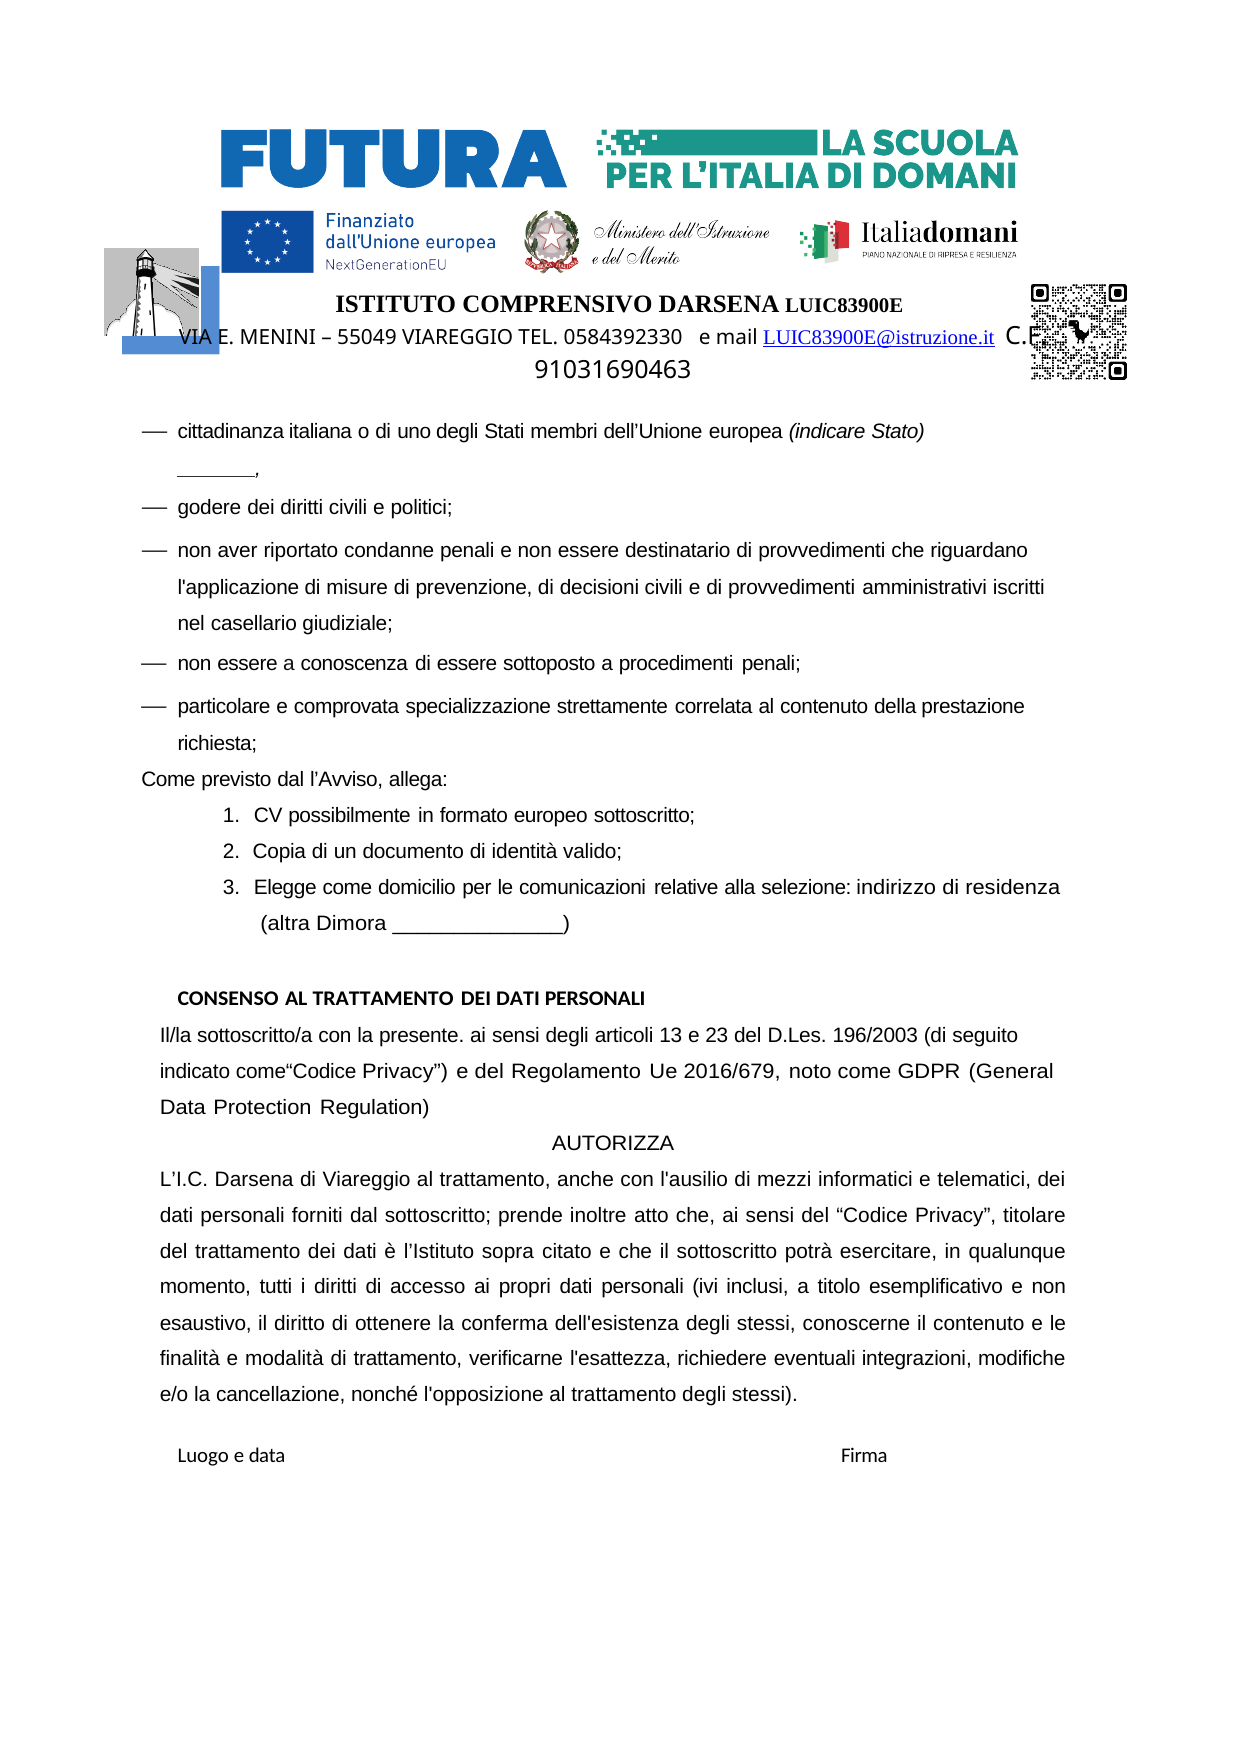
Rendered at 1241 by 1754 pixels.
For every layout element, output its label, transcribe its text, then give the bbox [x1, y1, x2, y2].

text L’I.C. Darsena di Viareggio al trattamento, anche con l'ausilio di mezzi informatici e telematici, dei dati personali forniti dal sottoscritto; prende inoltre atto che, ai sensi del “Codice Privacy”, titolare del trattamento dei dati è l’Istituto sopra citato e che il sottoscritto potrà esercitare, in qualunque momento, tutti i diritti di accesso ai propri dati personali (ivi inclusi, a titolo esemplificativo e non esaustivo, il diritto di ottenere la conferma dell'esistenza degli stessi, conoscerne il contenuto e le finalità e modalità di trattamento, verificarne l'esattezza, richiedere eventuali integrazioni, modifiche e/o la cancellazione, nonché l'opposizione al trattamento degli stessi). [159, 1167, 1066, 1406]
text Il/la sottoscritto/a con la presente. ai sensi degli articoli 13 e 23 del D.Les. 196/2003 (di seguito indicato come“Codice Privacy”) e del Regolamento Ue 2016/679, noto come GDPR (General Data Protection Regulation) [159, 1023, 1066, 1119]
list non essere a conoscenza di essere sottoposto a procedimenti penali; [141, 647, 1048, 676]
list Copia di un documento di identità valido; [223, 839, 1078, 863]
text Come previsto dal l’Avviso, allega: [141, 767, 1048, 791]
text AUTORIZZA [159, 1131, 1066, 1154]
list non aver riportato condanne penali e non essere destinatario di provvedimenti che riguardano l'applicazione di misure di prevenzione, di decisioni civili e di provvedimenti amministrativi iscritti nel casellario giudiziale; [142, 534, 1048, 635]
text CONSENSO AL TRATTAMENTO DEI DATI PERSONALI [177, 985, 1048, 1010]
list godere dei diritti civili e politici; [142, 491, 1048, 520]
list CV possibilmente in formato europeo sottoscritto; [223, 803, 1078, 827]
list cittadinanza italiana o di uno degli Stati membri dell’Unione europea (indicare Stato) , [142, 415, 1048, 479]
list Elegge come domicilio per le comunicazioni relative alla selezione: indirizzo di residenza (altra Dimora ______________) [223, 875, 1078, 934]
picture [214, 122, 1137, 390]
list particolare e comprovata specializzazione strettamente correlata al contenuto della prestazione richiesta; [141, 690, 1048, 755]
text Luogo e data Firma [177, 1442, 1048, 1467]
